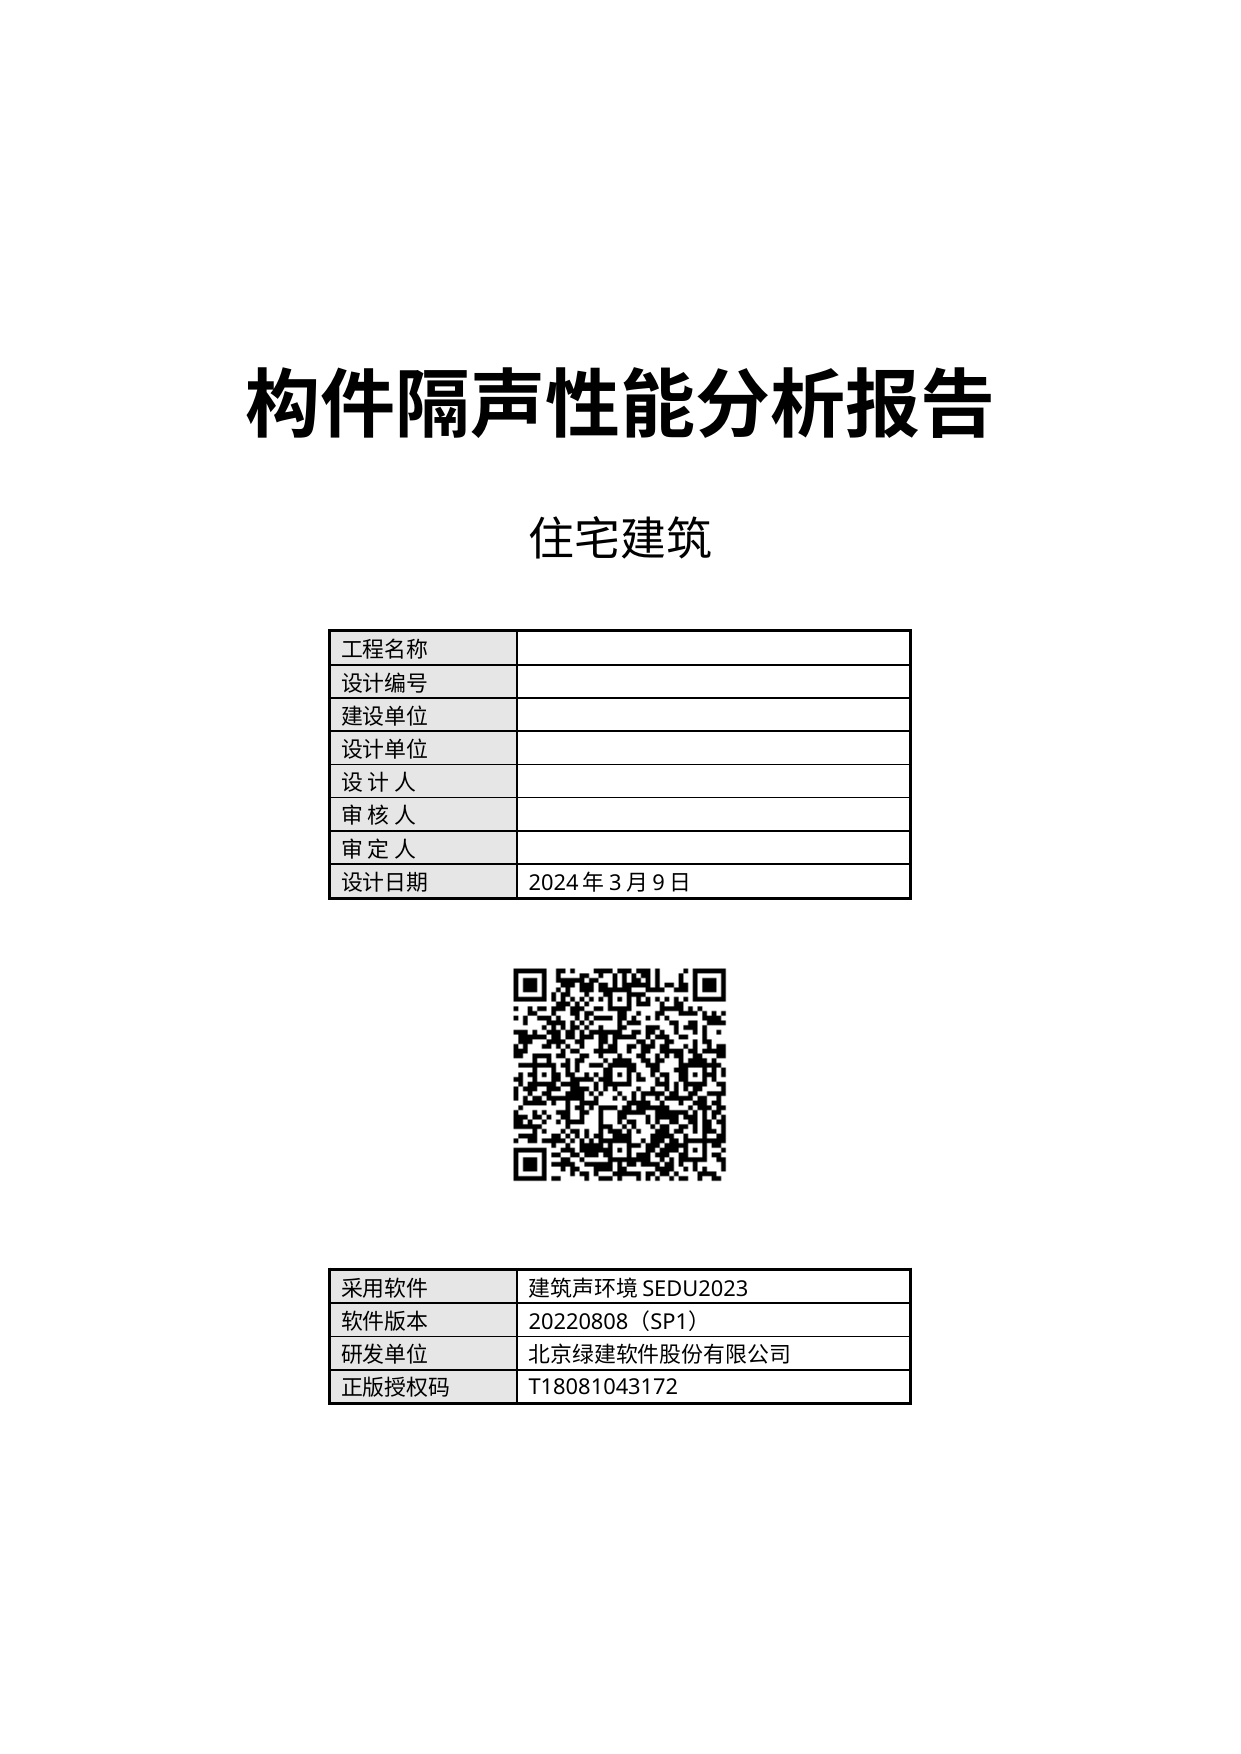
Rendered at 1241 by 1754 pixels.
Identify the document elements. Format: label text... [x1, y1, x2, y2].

table_cell [518, 732, 909, 764]
table_cell 审 定 人 [331, 832, 516, 863]
table_header [518, 632, 909, 664]
text 构件隔声性能分析报告 [148, 344, 1092, 453]
table_cell 北京绿建软件股份有限公司 [518, 1337, 909, 1369]
table_header 采用软件 [331, 1271, 516, 1302]
table_cell 设 计 人 [331, 765, 516, 797]
table_cell [518, 798, 909, 830]
table_cell 建设单位 [331, 699, 516, 730]
table_cell 设计日期 [331, 865, 516, 897]
table_cell [518, 699, 909, 730]
table_header 建筑声环境SEDU2023 [518, 1271, 909, 1302]
table_header 工程名称 [331, 632, 516, 664]
table_cell [518, 666, 909, 697]
table_cell 设计编号 [331, 666, 516, 697]
table_cell 正版授权码 [331, 1371, 516, 1402]
table_cell [518, 832, 909, 863]
table_cell 设计单位 [331, 732, 516, 764]
picture [496, 950, 745, 1200]
table_cell T18081043172 [518, 1371, 909, 1402]
table_cell 研发单位 [331, 1337, 516, 1369]
table_cell 软件版本 [331, 1304, 516, 1336]
text 住宅建筑 [148, 502, 1092, 568]
table_cell [518, 765, 909, 797]
table_cell [518, 865, 909, 897]
table_cell 审 核 人 [331, 798, 516, 830]
table_cell 20220808（SP1） [518, 1304, 909, 1336]
